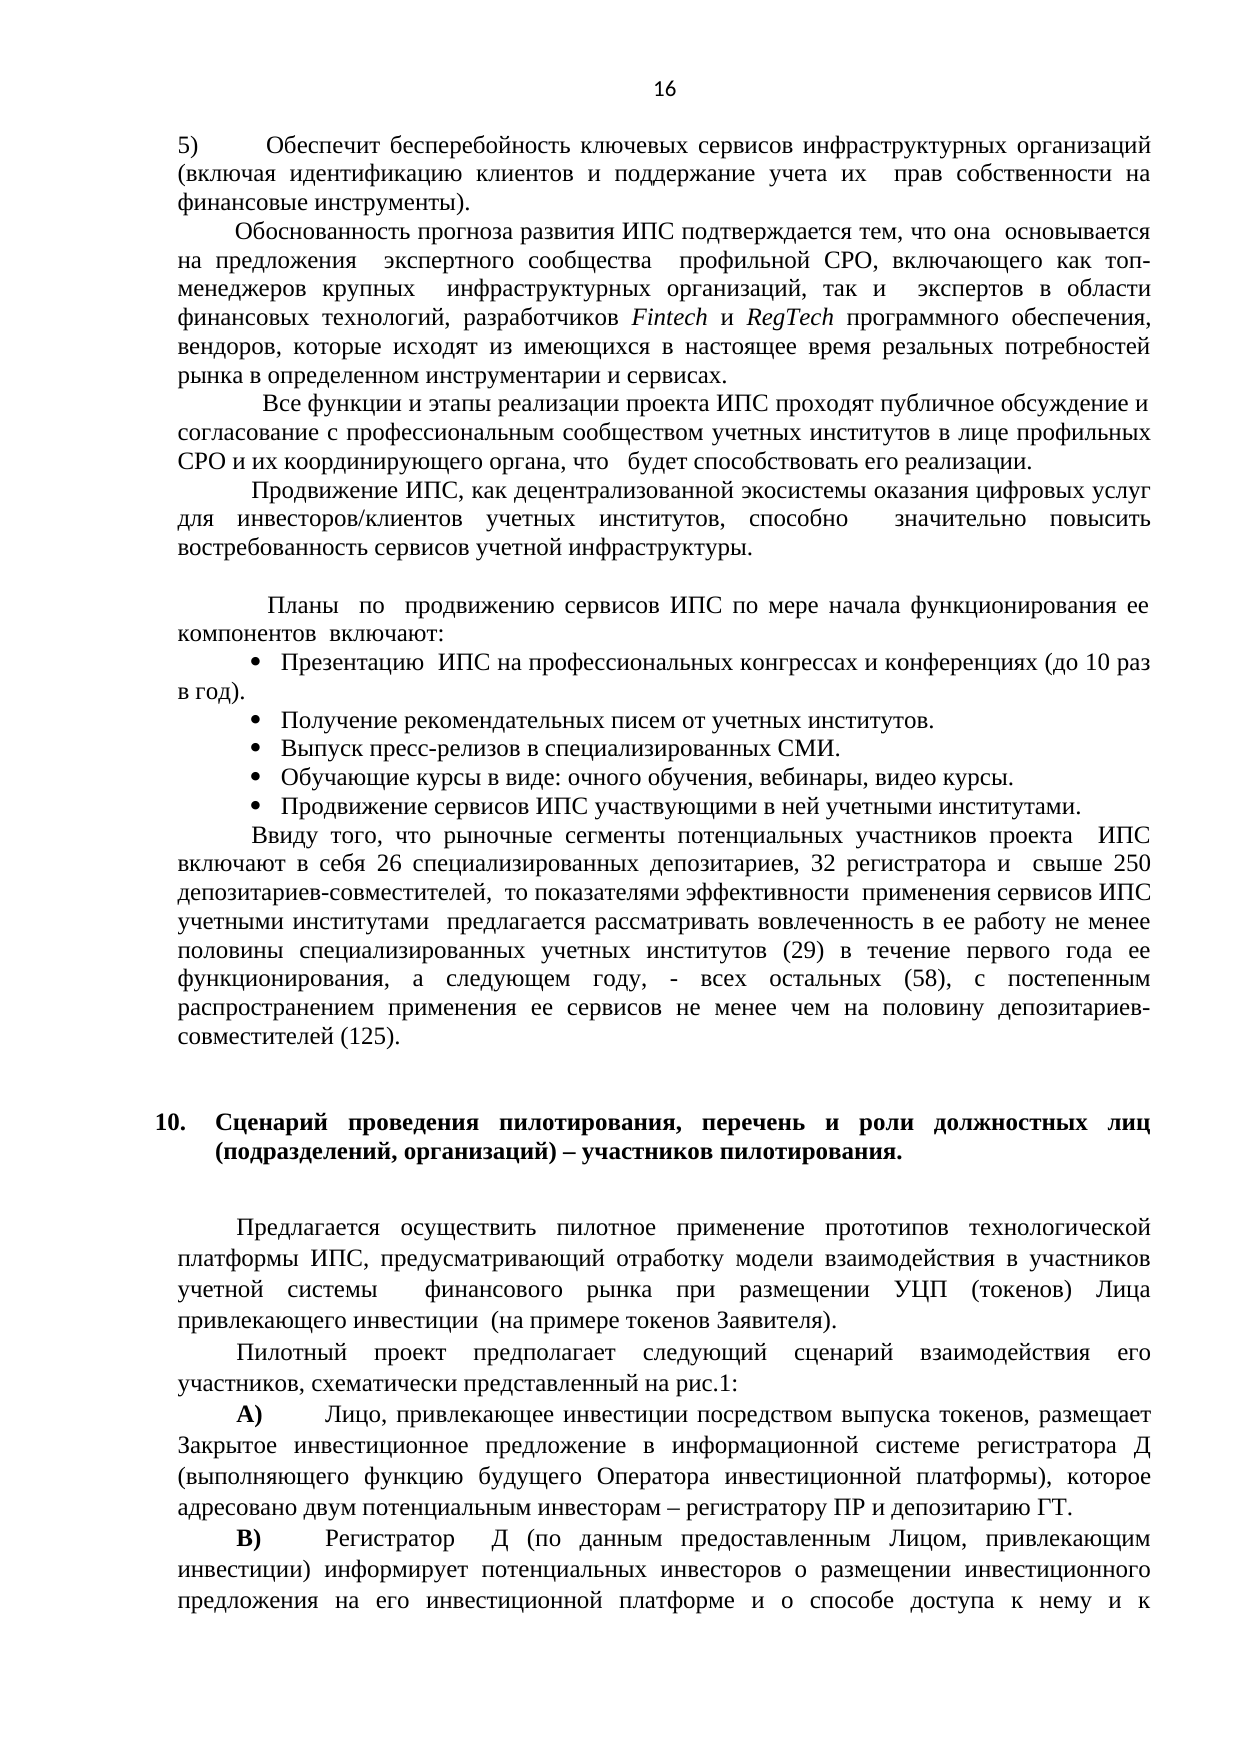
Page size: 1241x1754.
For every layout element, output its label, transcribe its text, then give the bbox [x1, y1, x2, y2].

list Выпуск пресс-релизов в специализированных СМИ. [177, 733, 1152, 762]
list Презентацию ИПС на профессиональных конгрессах и конференциях (до 10 раз в год). [177, 647, 1152, 705]
text Предлагается осуществить пилотное применение прототипов технологической платформы ИПС, предусматривающий отработку модели взаимодействия в участников учетной системы финансового рынка при размещении УЦП (токенов) Лица привлекающего инвестиции (на примере токенов Заявителя). [177, 1212, 1152, 1334]
text Продвижение ИПС, как децентрализованной экосистемы оказания цифровых услуг для инвесторов/клиентов учетных институтов, способно значительно повысить востребованность сервисов учетной инфраструктуры. [177, 475, 1152, 561]
text Пилотный проект предполагает следующий сценарий взаимодействия его участников, схематически представленный на рис.1: [177, 1337, 1152, 1396]
text Планы по продвижению сервисов ИПС по мере начала функционирования ее компонентов включают: [177, 590, 1152, 647]
list Обеспечит бесперебойность ключевых сервисов инфраструктурных организаций (включая идентификацию клиентов и поддержание учета их прав собственности на финансовые инструменты). [177, 130, 1152, 216]
list Обучающие курсы в виде: очного обучения, вебинары, видео курсы. [177, 762, 1152, 791]
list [177, 1523, 1152, 1614]
text Обоснованность прогноза развития ИПС подтверждается тем, что она основывается на предложения экспертного сообщества профильной СРО, включающего как топ-менеджеров крупных инфраструктурных организаций, так и экспертов в области финансовых технологий, разработчиков Fintech и RegTech программного обеспечения, вендоров, которые исходят из имеющихся в настоящее время резальных потребностей рынка в определенном инструментарии и сервисах. [177, 216, 1152, 388]
list Получение рекомендательных писем от учетных институтов. [177, 705, 1152, 733]
list Продвижение сервисов ИПС участвующими в ней учетными институтами. [177, 791, 1152, 820]
list Сценарий проведения пилотирования, перечень и роли должностных лиц (подразделений, организаций) – участников пилотирования. [154, 1107, 1152, 1165]
list Лицо, привлекающее инвестиции посредством выпуска токенов, размещает Закрытое инвестиционное предложение в информационной системе регистратора Д (выполняющего функцию будущего Оператора инвестиционной платформы), которое адресовано двум потенциальным инвесторам – регистратору ПР и депозитарию ГТ. [177, 1399, 1152, 1521]
text Ввиду того, что рыночные сегменты потенциальных участников проекта ИПС включают в себя 26 специализированных депозитариев, 32 регистратора и свыше 250 депозитариев-совместителей, то показателями эффективности применения сервисов ИПС учетными институтами предлагается рассматривать вовлеченность в ее работу не менее половины специализированных учетных институтов (29) в течение первого года ее функционирования, а следующем году, - всех остальных (58), с постепенным распространением применения ее сервисов не менее чем на половину депозитариев-совместителей (125). [177, 820, 1152, 1050]
text Все функции и этапы реализации проекта ИПС проходят публичное обсуждение и согласование с профессиональным сообществом учетных институтов в лице профильных СРО и их координирующего органа, что будет способствовать его реализации. [177, 388, 1152, 475]
